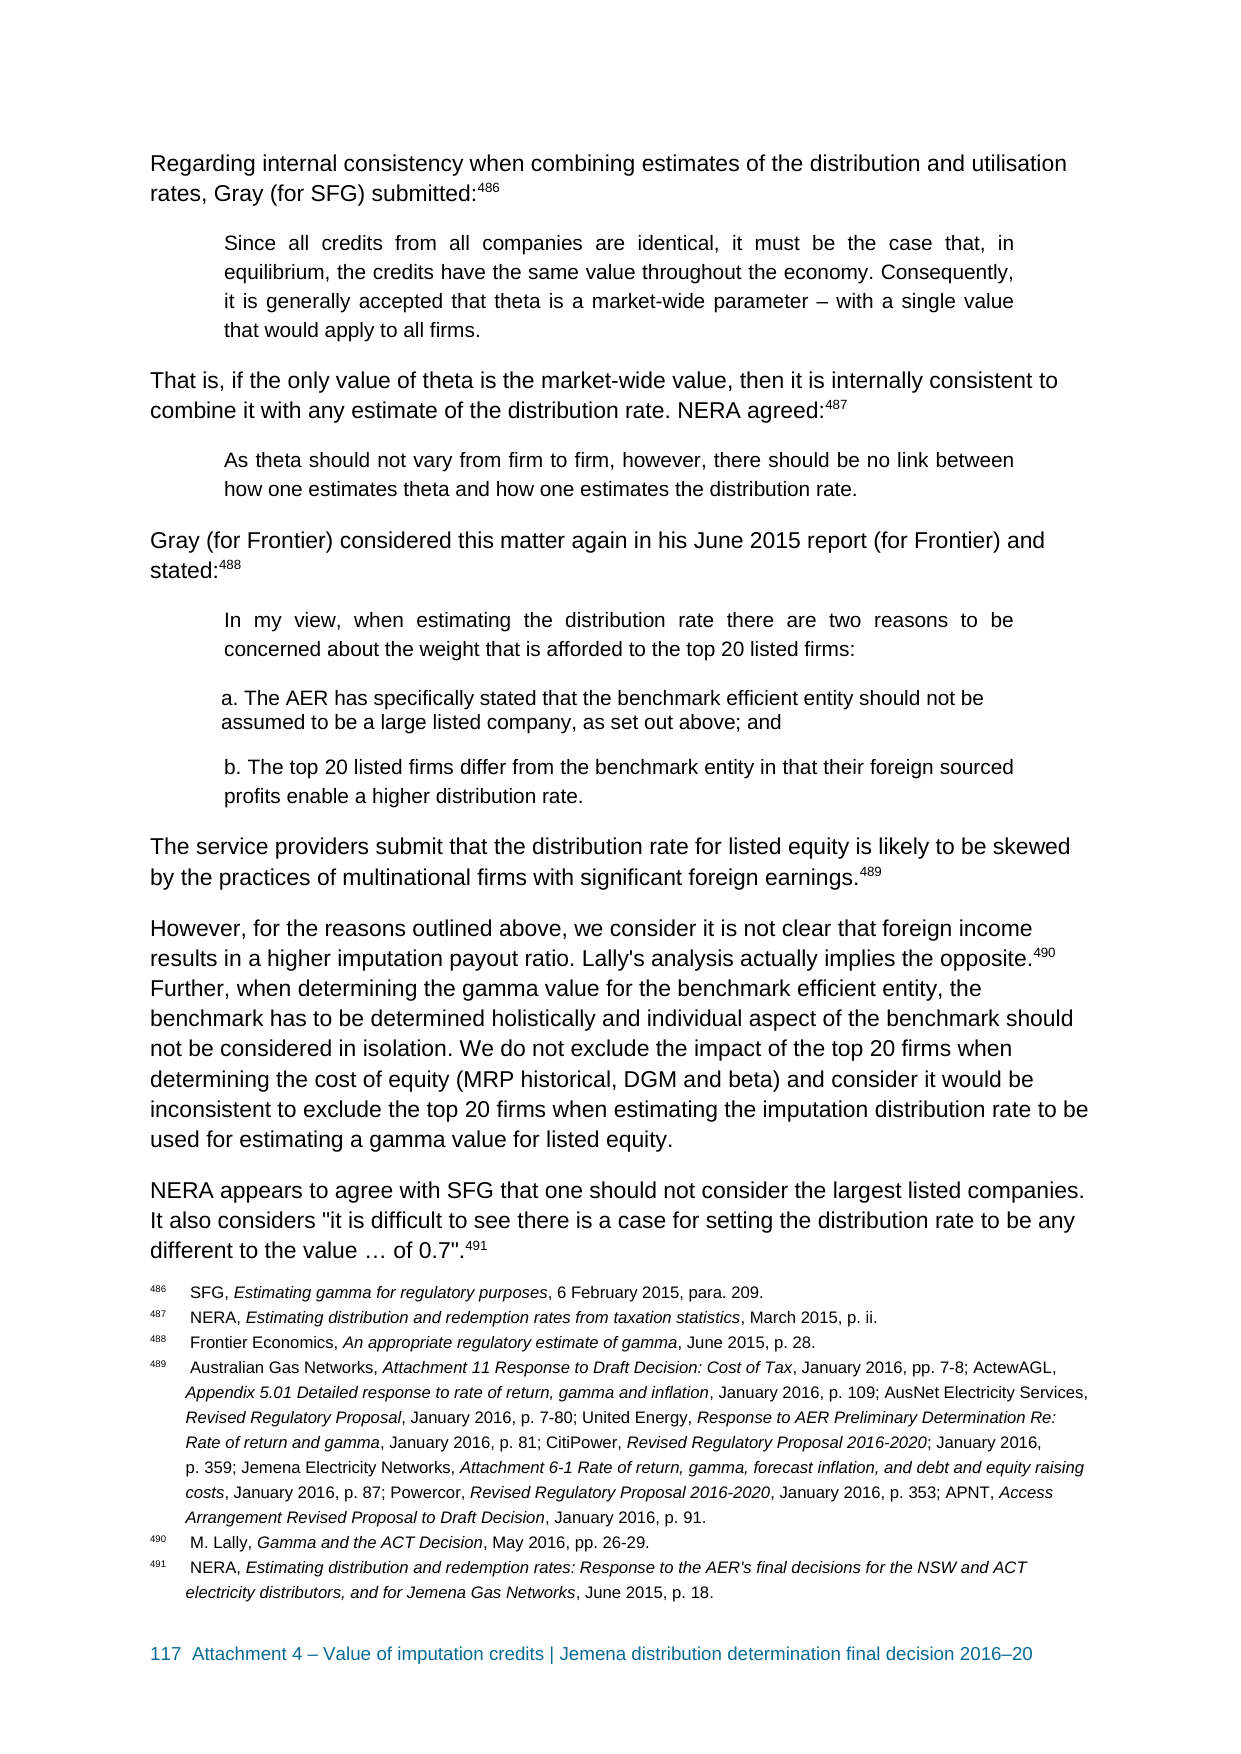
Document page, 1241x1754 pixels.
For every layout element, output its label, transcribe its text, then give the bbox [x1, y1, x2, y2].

text Since all credits from all companies are identical, it must be the case that, in equilibrium, the credits have the same value throughout the economy. Consequently, it is generally accepted that theta is a market-wide parameter – with a single value that would apply to all firms. [224, 231, 1015, 341]
text The service providers submit that the distribution rate for listed equity is likely to be skewed by the practices of multinational firms with significant foreign earnings. [150, 833, 1090, 890]
text In my view, when estimating the distribution rate there are two reasons to be concerned about the weight that is afforded to the top 20 listed firms: [224, 608, 1015, 661]
text As theta should not vary from firm to firm, however, there should be no link between how one estimates theta and how one estimates the distribution rate. [224, 448, 1015, 501]
text Gray (for Frontier) considered this matter again in his June 2015 report (for Frontier) and stated: [150, 527, 1090, 583]
text Regarding internal consistency when combining estimates of the distribution and utilisation rates, Gray (for SFG) submitted: [150, 150, 1090, 207]
text However, for the reasons outlined above, we consider it is not clear that foreign income results in a higher imputation payout ratio. Lally's analysis actually implies the opposite. Further, when determining the gamma value for the benchmark efficient entity, the benchmark has to be determined holistically and individual aspect of the benchmark should not be considered in isolation. We do not exclude the impact of the top 20 firms when determining the cost of equity (MRP historical, DGM and beta) and consider it would be inconsistent to exclude the top 20 firms when estimating the imputation distribution rate to be used for estimating a gamma value for listed equity. [150, 914, 1090, 1152]
text a. The AER has specifically stated that the benchmark efficient entity should not be assumed to be a large listed company, as set out above; and [221, 686, 1007, 734]
picture [790, 1650, 794, 1660]
text b. The top 20 listed firms differ from the benchmark entity in that their foreign sourced profits enable a higher distribution rate. [224, 755, 1015, 808]
text That is, if the only value of theta is the market-wide value, then it is internally consistent to combine it with any estimate of the distribution rate. NERA agreed: [150, 367, 1090, 424]
text NERA appears to agree with SFG that one should not consider the largest listed companies. It also considers "it is difficult to see there is a case for setting the distribution rate to be any different to the value … of 0.7". [150, 1177, 1090, 1264]
